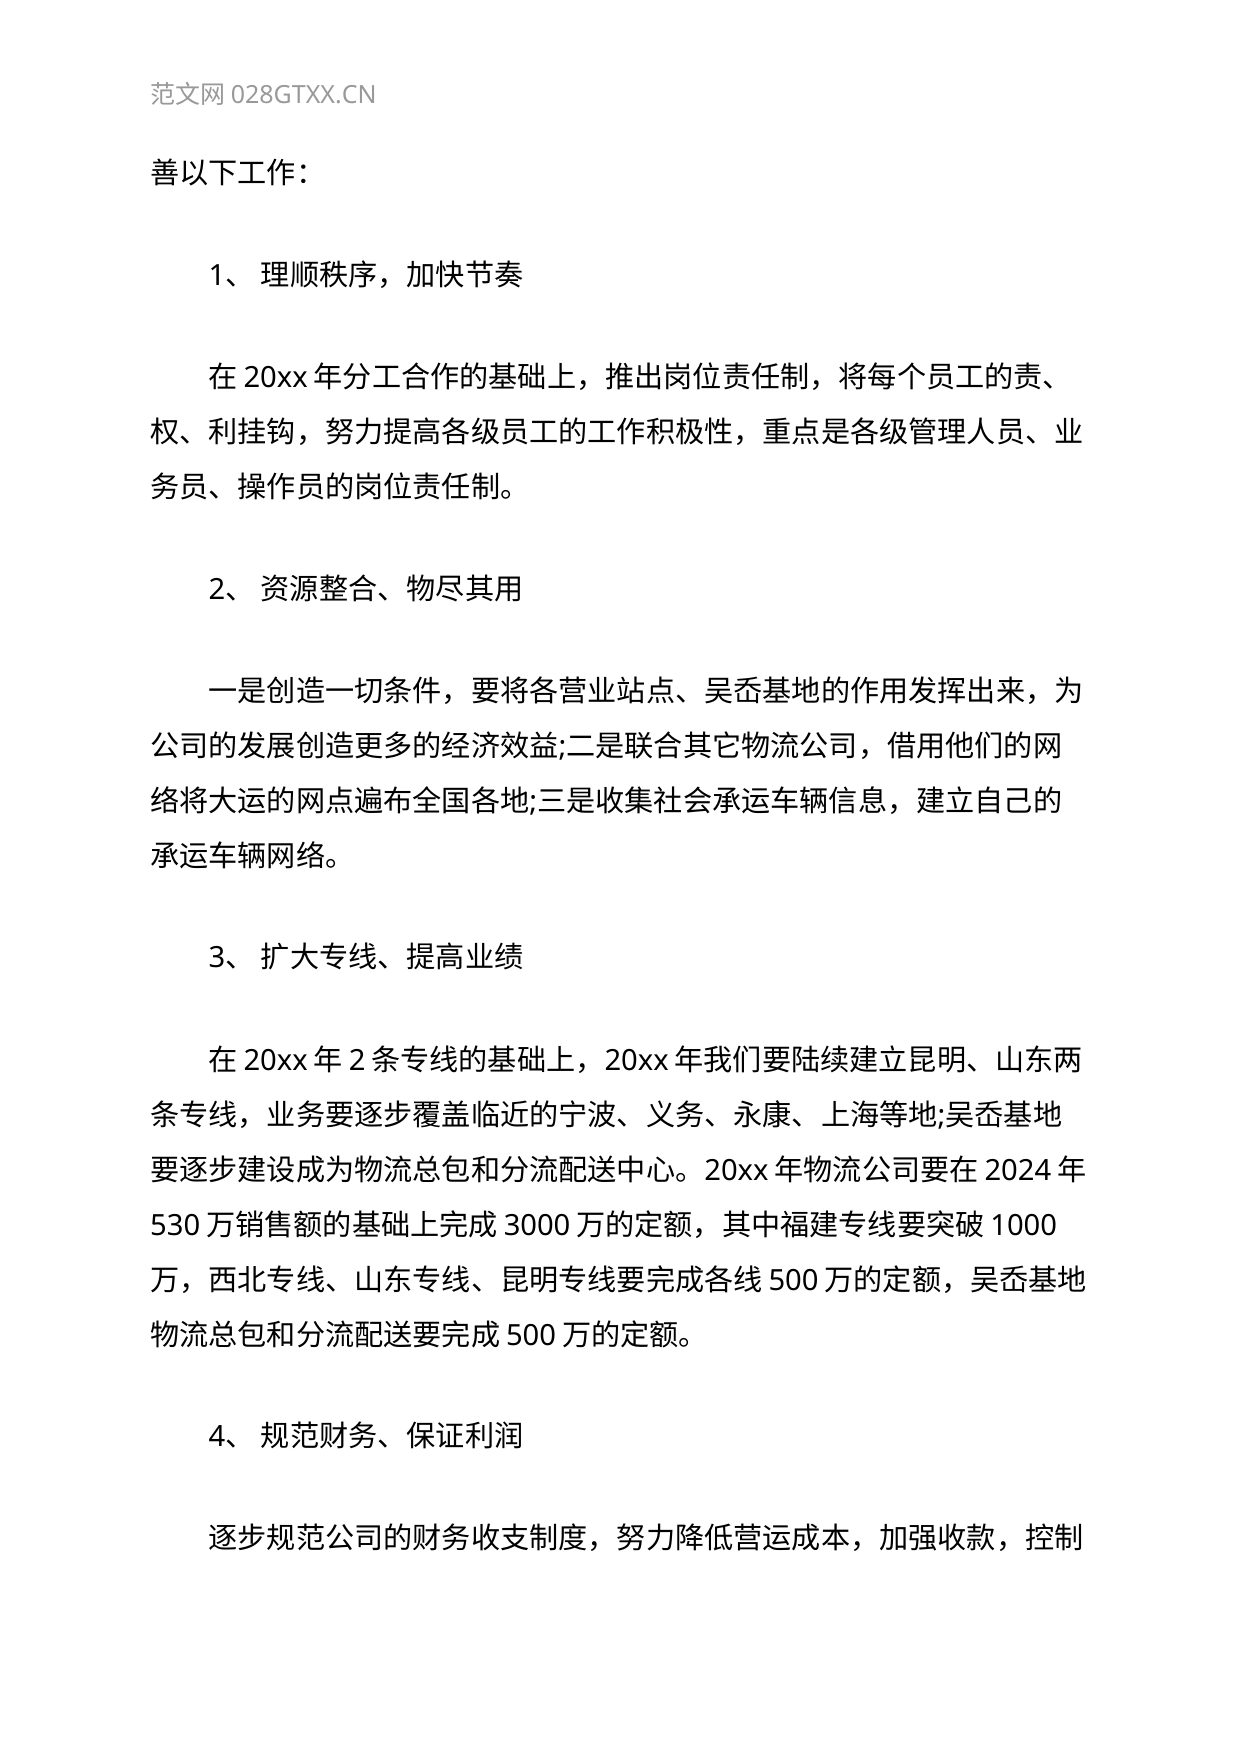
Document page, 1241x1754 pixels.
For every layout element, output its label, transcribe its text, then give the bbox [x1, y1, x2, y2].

text 3、 扩大专线、提高业绩 [150, 934, 1090, 976]
text 一是创造一切条件，要将各营业站点、吴岙基地的作用发挥出来，为公司的发展创造更多的经济效益;二是联合其它物流公司，借用他们的网络将大运的网点遍布全国各地;三是收集社会承运车辆信息，建立自己的承运车辆网络。 [150, 667, 1090, 874]
text 2、 资源整合、物尽其用 [150, 565, 1090, 608]
text 在20xx年2条专线的基础上，20xx年我们要陆续建立昆明、山东两条专线，业务要逐步覆盖临近的宁波、义务、永康、上海等地;吴岙基地要逐步建设成为物流总包和分流配送中心。20xx年物流公司要在2024年530万销售额的基础上完成3000万的定额，其中福建专线要突破1000万，西北专线、山东专线、昆明专线要完成各线500万的定额，吴岙基地物流总包和分流配送要完成500万的定额。 [150, 1036, 1090, 1353]
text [150, 150, 1090, 192]
text 1、 理顺秩序，加快节奏 [150, 252, 1090, 294]
text 4、 规范财务、保证利润 [150, 1413, 1090, 1455]
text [150, 1515, 1090, 1557]
text 在20xx年分工合作的基础上，推出岗位责任制，将每个员工的责、权、利挂钩，努力提高各级员工的工作积极性，重点是各级管理人员、业务员、操作员的岗位责任制。 [150, 354, 1090, 506]
